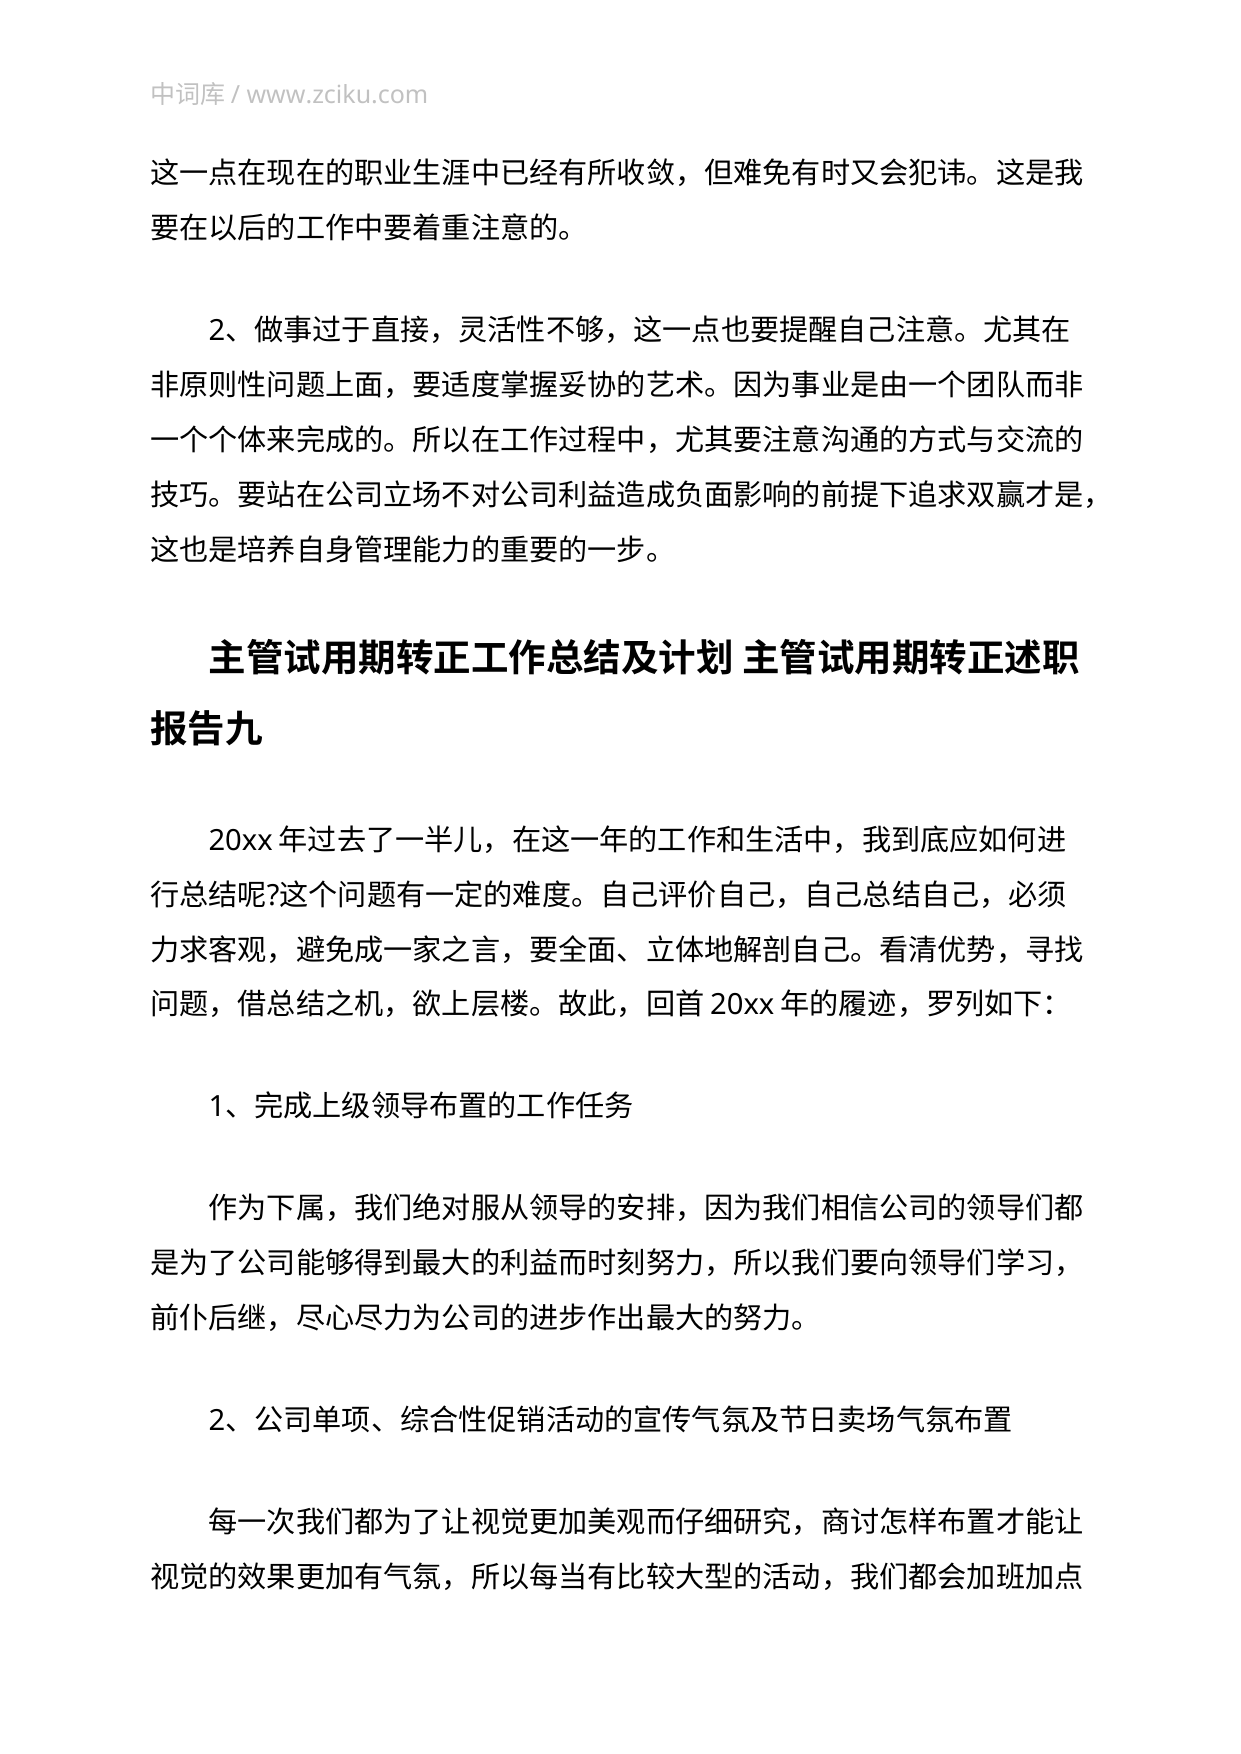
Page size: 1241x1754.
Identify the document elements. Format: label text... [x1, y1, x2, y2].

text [150, 1498, 1090, 1596]
text 作为下属，我们绝对服从领导的安排，因为我们相信公司的领导们都是为了公司能够得到最大的利益而时刻努力，所以我们要向领导们学习，前仆后继，尽心尽力为公司的进步作出最大的努力。 [150, 1185, 1090, 1337]
text 1、完成上级领导布置的工作任务 [150, 1083, 1090, 1125]
text 主管试用期转正工作总结及计划 主管试用期转正述职报告九 [150, 628, 1090, 753]
text 20xx年过去了一半儿，在这一年的工作和生活中，我到底应如何进行总结呢?这个问题有一定的难度。自己评价自己，自己总结自己，必须力求客观，避免成一家之言，要全面、立体地解剖自己。看清优势，寻找问题，借总结之机，欲上层楼。故此，回首20xx年的履迹，罗列如下： [150, 816, 1090, 1023]
text 2、公司单项、综合性促销活动的宣传气氛及节日卖场气氛布置 [150, 1396, 1090, 1439]
text 2、做事过于直接，灵活性不够，这一点也要提醒自己注意。尤其在非原则性问题上面，要适度掌握妥协的艺术。因为事业是由一个团队而非一个个体来完成的。所以在工作过程中，尤其要注意沟通的方式与交流的技巧。要站在公司立场不对公司利益造成负面影响的前提下追求双赢才是，这也是培养自身管理能力的重要的一步。 [150, 307, 1090, 569]
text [150, 150, 1090, 247]
